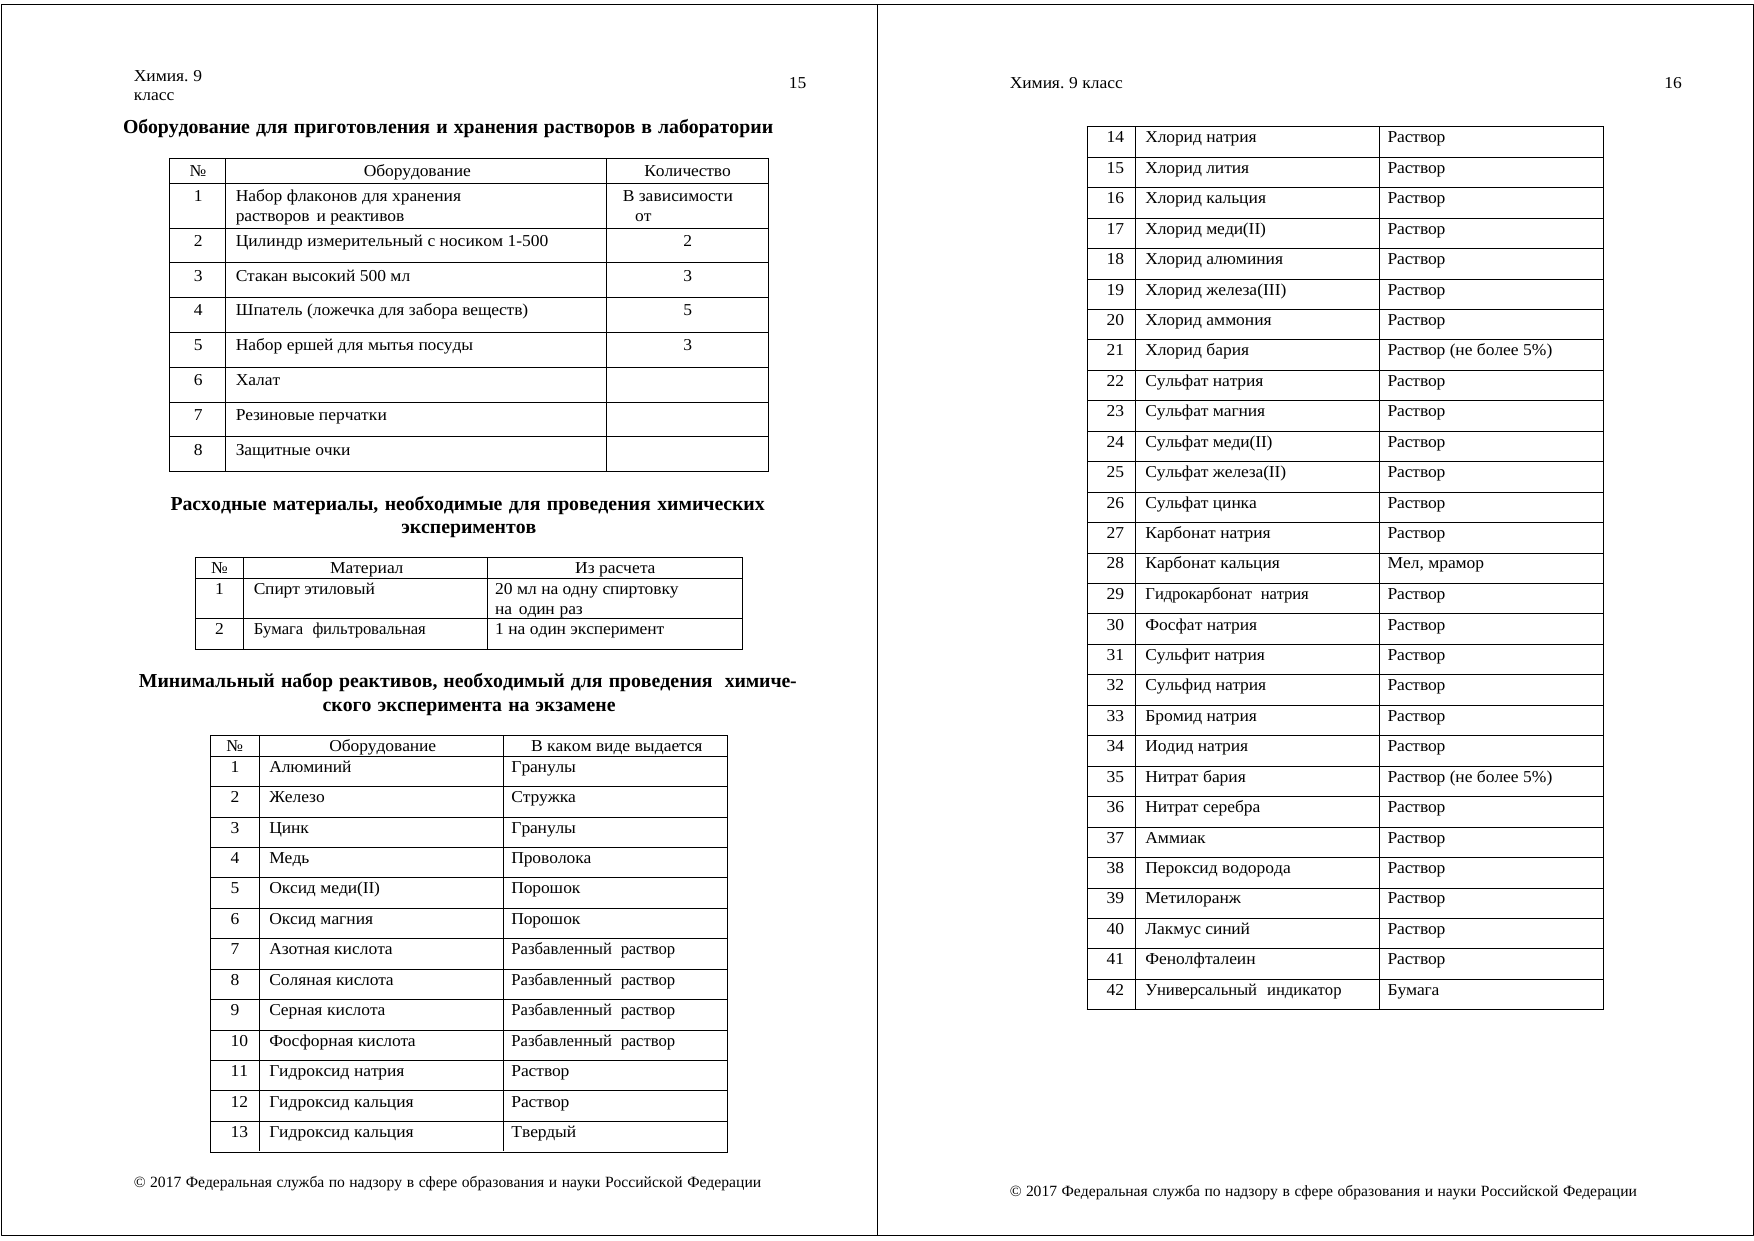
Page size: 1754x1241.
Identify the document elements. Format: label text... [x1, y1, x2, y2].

table_cell 6 [170, 368, 225, 401]
table_cell В зависимости от комплектации [607, 184, 768, 227]
table_cell 7 [170, 403, 225, 436]
table_header № [211, 736, 259, 756]
table_cell 8 [211, 970, 259, 999]
table_cell Соляная кислота [260, 970, 503, 999]
table_cell Халат [226, 368, 606, 401]
table_cell 5 [607, 298, 768, 332]
table_header Материал [244, 558, 487, 578]
table_cell 1 [170, 184, 225, 227]
table_cell Разбавленный раствор [504, 970, 727, 999]
text © 2017 Федеральная служба по надзору в сфере образования и науки Российской Федерации [1009, 1182, 1693, 1200]
table_cell 1 [196, 579, 243, 618]
table_cell 5 [170, 333, 225, 367]
table_cell 4 [211, 848, 259, 877]
table_cell [607, 437, 768, 471]
table_cell Резиновые перчатки [226, 403, 606, 436]
table_cell Порошок [504, 909, 727, 938]
table_cell Цилиндр измерительный с носиком 1-500 [226, 229, 606, 262]
table_cell 1 [211, 757, 259, 786]
table_cell Спирт этиловый [244, 579, 487, 618]
table_cell 13 [211, 1122, 259, 1151]
table_cell Медь [260, 848, 503, 877]
table_cell 2 [196, 619, 243, 649]
table_header № [196, 558, 243, 578]
table_header Оборудование [260, 736, 503, 756]
table_cell 1 на один эксперимент [488, 619, 742, 649]
table_cell Гидроксид кальция [260, 1122, 503, 1151]
table_cell Шпатель (ложечка для забора веществ) [226, 298, 606, 332]
table_header Оборудование [226, 159, 606, 183]
table_cell Бумага фильтровальная [244, 619, 487, 649]
table_cell [607, 403, 768, 436]
table_cell Азотная кислота [260, 939, 503, 969]
table_cell 3 [607, 263, 768, 297]
table_cell Серная кислота [260, 1000, 503, 1029]
table_cell Проволока [504, 848, 727, 877]
table_cell Разбавленный раствор [504, 1000, 727, 1029]
table_cell Гидроксид кальция [260, 1091, 503, 1121]
table_cell 20 мл на одну спиртовку на один раз [488, 579, 742, 618]
table_cell Фосфорная кислота [260, 1031, 503, 1060]
table_cell Гранулы [504, 757, 727, 786]
table_cell Порошок [504, 878, 727, 908]
table_cell Набор флаконов для хранения растворов и реактивов [226, 184, 606, 227]
table_cell 2 [211, 787, 259, 816]
table_header В каком виде выдается [504, 736, 727, 756]
table_cell Стружка [504, 787, 727, 816]
table_header Количество [607, 159, 768, 183]
table_header № [170, 159, 225, 183]
table_cell 11 [211, 1061, 259, 1090]
table_cell Оксид магния [260, 909, 503, 938]
table_cell Железо [260, 787, 503, 816]
table_cell Раствор [504, 1091, 727, 1121]
table_cell [607, 368, 768, 401]
table_cell Набор ершей для мытья посуды [226, 333, 606, 367]
table_header Из расчета [488, 558, 742, 578]
table_cell 6 [211, 909, 259, 938]
table_cell 12 [211, 1091, 259, 1121]
table_cell Раствор [504, 1061, 727, 1090]
table_cell 8 [170, 437, 225, 471]
table_cell Стакан высокий 500 мл [226, 263, 606, 297]
text Химия. 9 класс [134, 66, 245, 104]
table_cell 4 [170, 298, 225, 332]
table_cell Гидроксид натрия [260, 1061, 503, 1090]
table_cell 2 [607, 229, 768, 262]
table_cell Цинк [260, 818, 503, 847]
table_cell Разбавленный раствор [504, 939, 727, 969]
table_cell Оксид меди(II) [260, 878, 503, 908]
table_cell Защитные очки [226, 437, 606, 471]
table_cell Гранулы [504, 818, 727, 847]
subtitle Оборудование для приготовления и хранения растворов в лаборатории [123, 115, 1693, 138]
text © 2017 Федеральная служба по надзору в сфере образования и науки Российской Федерации [134, 1173, 763, 1191]
table_cell Алюминий [260, 757, 503, 786]
table_cell 3 [607, 333, 768, 367]
table_cell 2 [170, 229, 225, 262]
text Минимальный набор реактивов, необходимый для проведения химиче- ского эксперимента на экзамене [139, 669, 843, 715]
table_cell 5 [211, 878, 259, 908]
table_cell 7 [211, 939, 259, 969]
table_cell Твердый [504, 1122, 727, 1151]
table_cell Разбавленный раствор [504, 1031, 727, 1060]
table_cell 3 [211, 818, 259, 847]
table_cell 10 [211, 1031, 259, 1060]
text Расходные материалы, необходимые для проведения химических экспериментов [170, 492, 843, 538]
table_cell 9 [211, 1000, 259, 1029]
text 15 Химия. 9 класс 16 [788, 73, 1693, 92]
table_cell 3 [170, 263, 225, 297]
